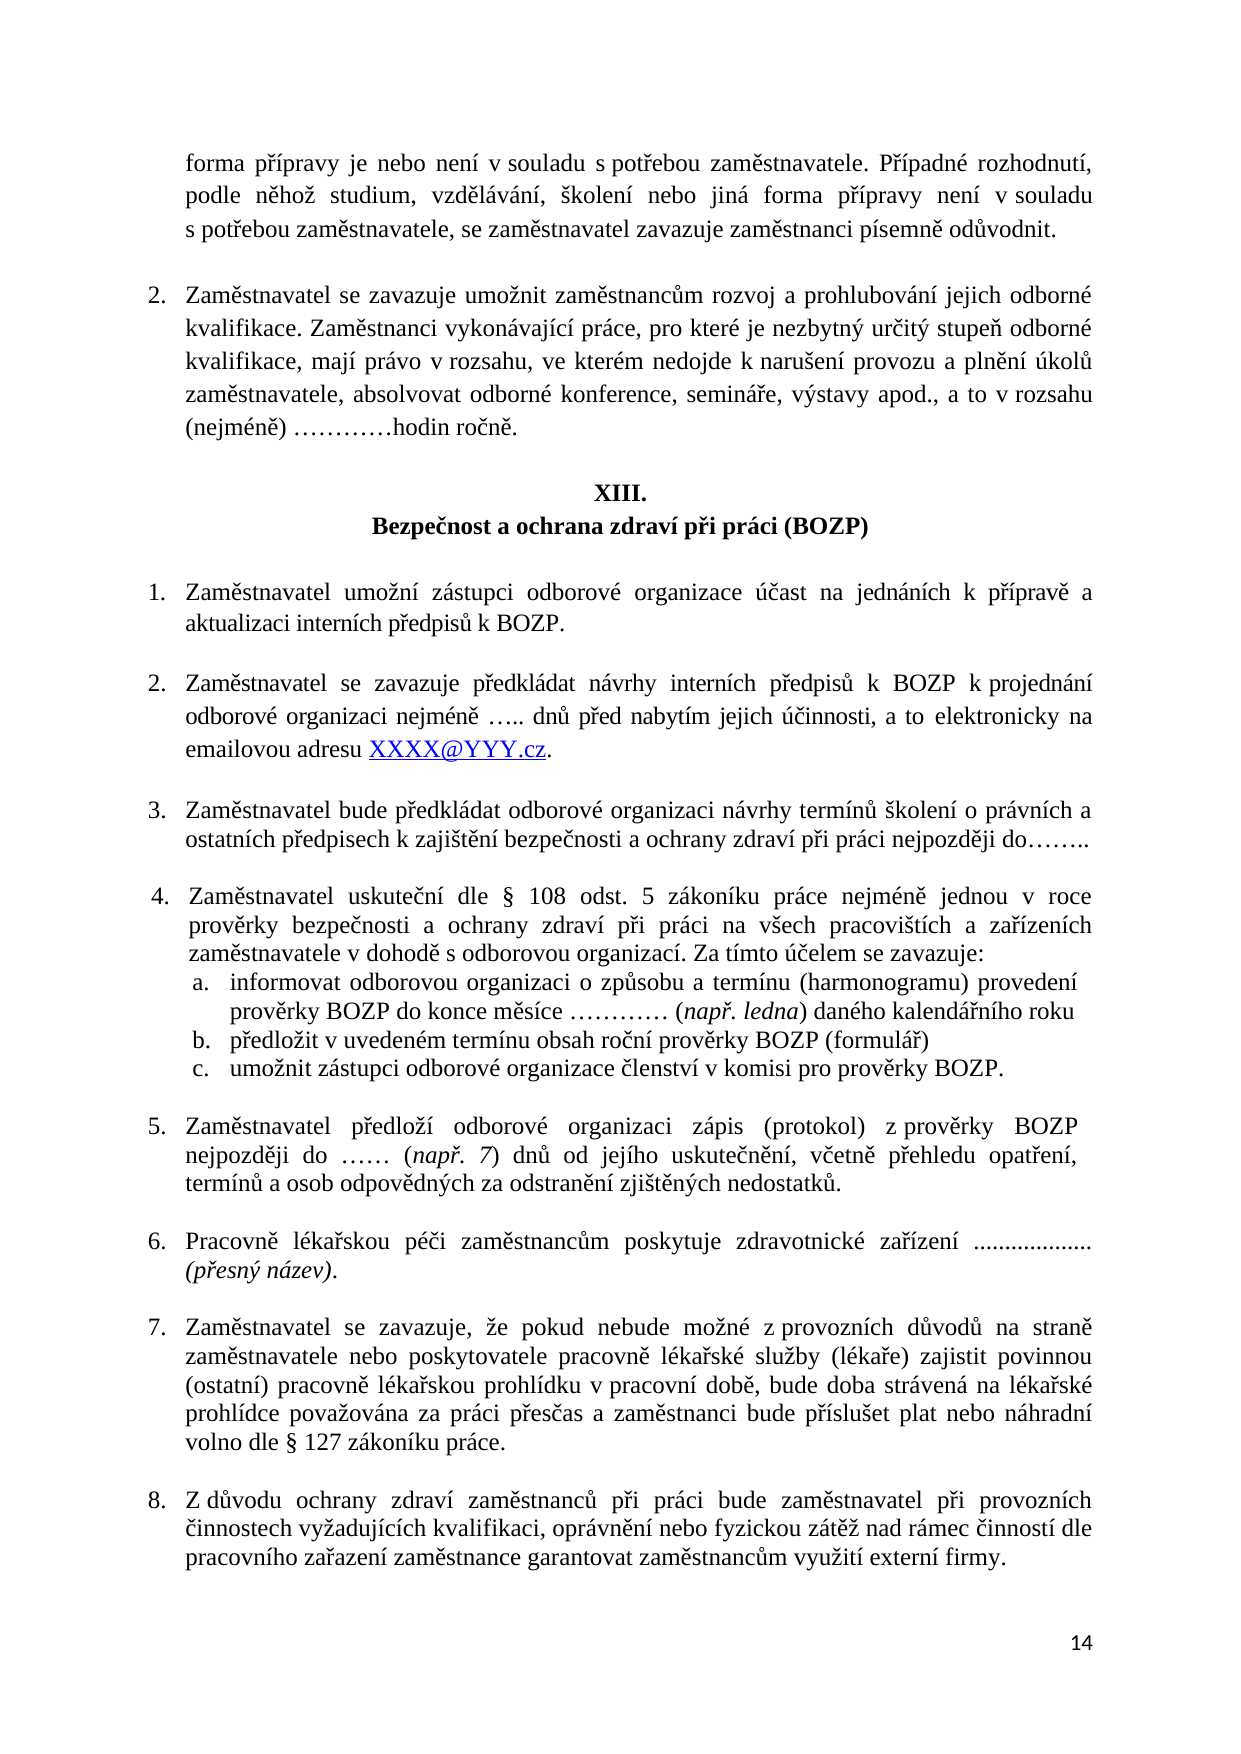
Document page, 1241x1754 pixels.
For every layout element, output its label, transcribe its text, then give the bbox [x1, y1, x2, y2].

list Zaměstnavatel předloží odborové organizaci zápis (protokol) z prověrky BOZP nejpozději do …… (např. 7) dnů od jejího uskutečnění, včetně přehledu opatření, termínů a osob odpovědných za odstranění zjištěných nedostatků. [148, 1111, 1078, 1197]
list Zaměstnavatel se zavazuje předkládat návrhy interních předpisů k BOZP k projednání odborové organizaci nejméně ….. dnů před nabytím jejich účinnosti, a to elektronicky na emailovou adresu XXXX@YYY.cz. [148, 668, 1093, 762]
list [148, 148, 1093, 242]
text XIII. [148, 478, 1093, 507]
text Bezpečnost a ochrana zdraví při práci (BOZP) [148, 511, 1093, 539]
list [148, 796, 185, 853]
list Zaměstnavatel se zavazuje, že pokud nebude možné z provozních důvodů na straně zaměstnavatele nebo poskytovatele pracovně lékařské služby (lékaře) zajistit povinnou (ostatní) pracovně lékařskou prohlídku v pracovní době, bude doba strávená na lékařské prohlídce považována za práci přesčas a zaměstnanci bude příslušet plat nebo náhradní volno dle § 127 zákoníku práce. [148, 1312, 1093, 1456]
list Zaměstnavatel uskuteční dle § 108 odst. 5 zákoníku práce nejméně jednou v roce prověrky bezpečnosti a ochrany zdraví při práci na všech pracovištích a zařízeních zaměstnavatele v dohodě s odborovou organizací. Za tímto účelem se zavazuje: [151, 881, 1093, 967]
list informovat odborovou organizaci o způsobu a termínu (harmonogramu) provedení prověrky BOZP do konce měsíce ………… (např. ledna) daného kalendářního roku [192, 967, 1078, 1025]
list předložit v uvedeném termínu obsah roční prověrky BOZP (formulář) [192, 1025, 1093, 1053]
list Z důvodu ochrany zdraví zaměstnanců při práci bude zaměstnavatel při provozních činnostech vyžadujících kvalifikaci, oprávnění nebo fyzickou zátěž nad rámec činností dle pracovního zařazení zaměstnance garantovat zaměstnancům využití externí firmy. [148, 1485, 1093, 1571]
list Zaměstnavatel umožní zástupci odborové organizace účast na jednáních k přípravě a aktualizaci interních předpisů k BOZP. [148, 577, 1093, 637]
list Pracovně lékařskou péči zaměstnancům poskytuje zdravotnické zařízení ................... (přesný název). [148, 1226, 1093, 1283]
list umožnit zástupci odborové organizace členství v komisi pro prověrky BOZP. [192, 1053, 1093, 1082]
list Zaměstnavatel se zavazuje umožnit zaměstnancům rozvoj a prohlubování jejich odborné kvalifikace. Zaměstnanci vykonávající práce, pro které je nezbytný určitý stupeň odborné kvalifikace, mají právo v rozsahu, ve kterém nedojde k narušení provozu a plnění úkolů zaměstnavatele, absolvovat odborné konference, semináře, výstavy apod., a to v rozsahu (nejméně) …………hodin ročně. [148, 280, 1093, 441]
